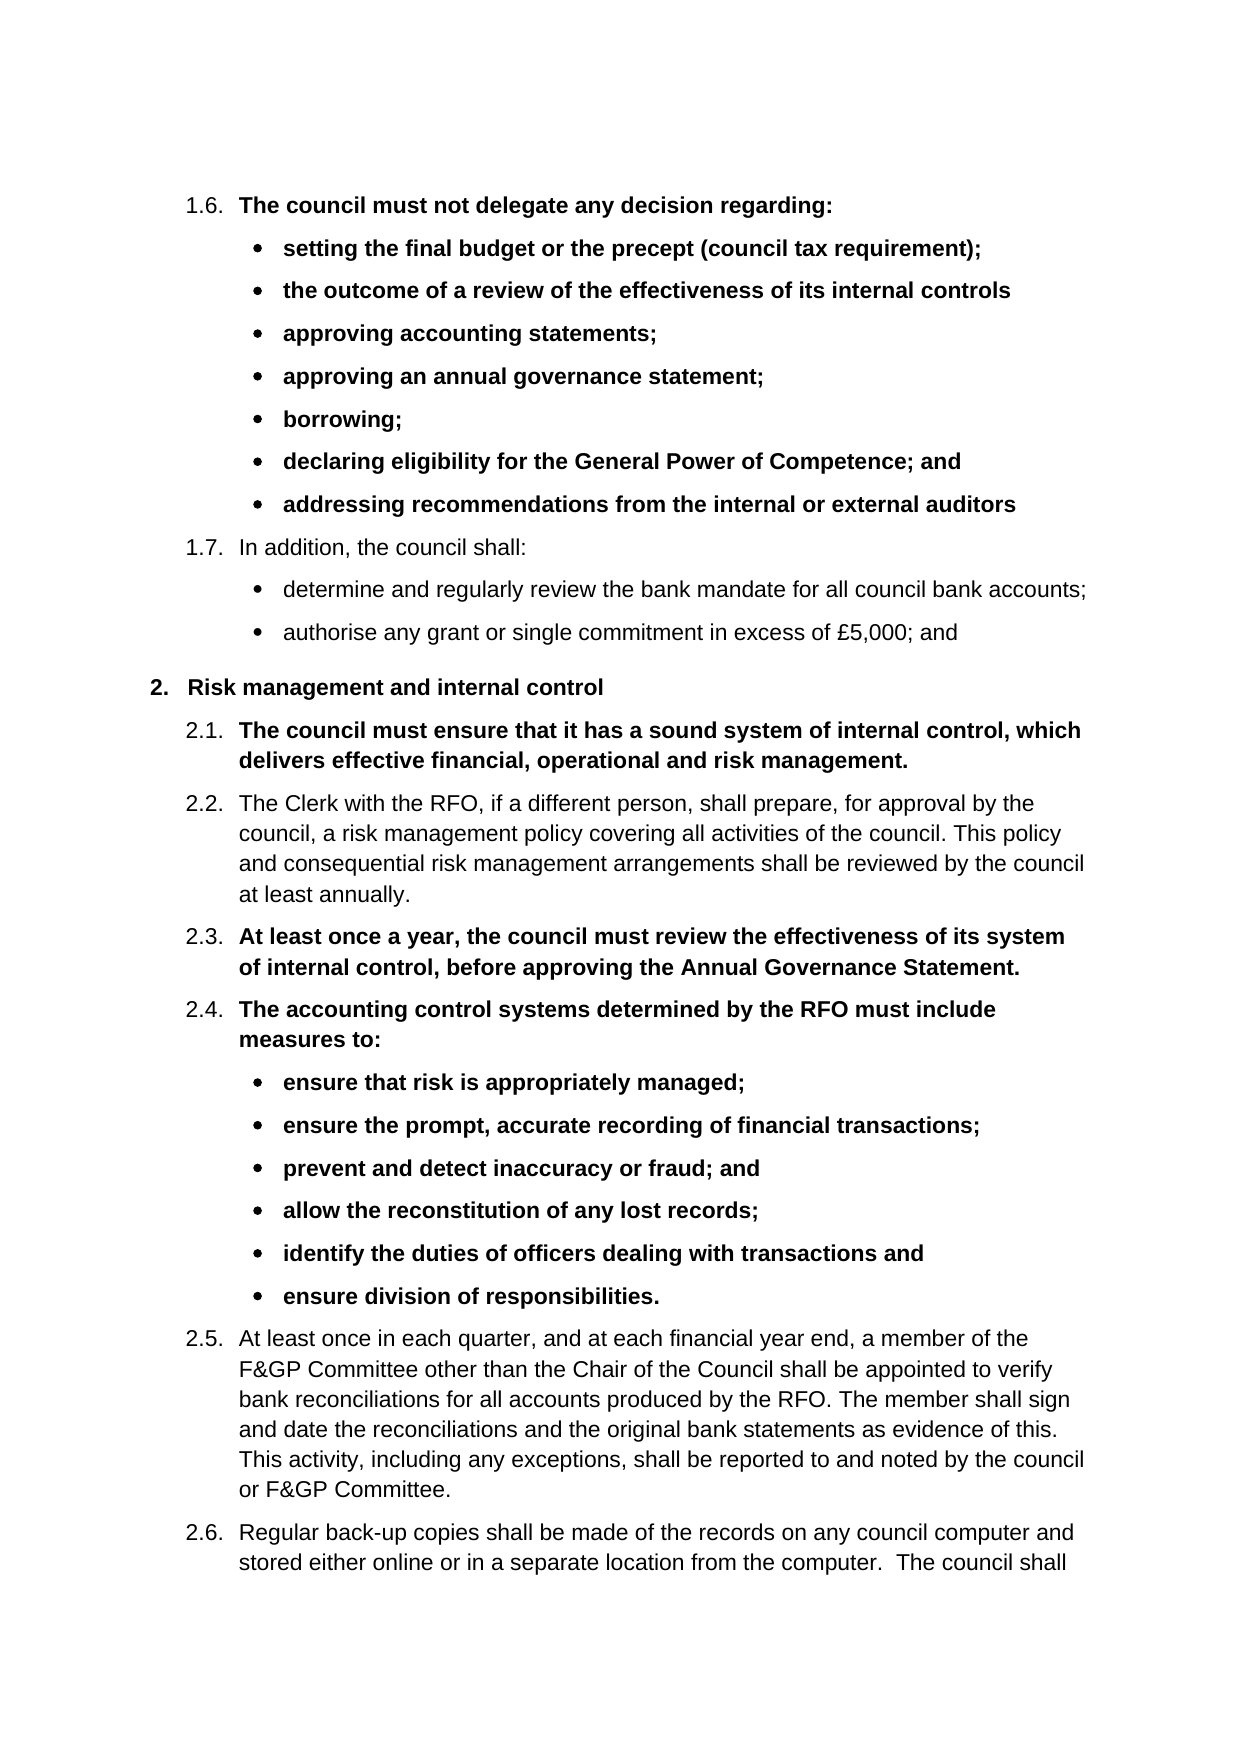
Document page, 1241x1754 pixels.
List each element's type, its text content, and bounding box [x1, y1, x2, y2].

list determine and regularly review the bank mandate for all council bank accounts; [253, 576, 1090, 603]
list prevent and detect inaccuracy or fraud; and [253, 1154, 1090, 1181]
list the outcome of a review of the effectiveness of its internal controls [253, 277, 1090, 304]
list approving an annual governance statement; [253, 363, 1090, 389]
list ensure division of responsibilities. [253, 1283, 1090, 1309]
list addressing recommendations from the internal or external auditors [253, 491, 1090, 517]
list At least once in each quarter, and at each financial year end, a member of the F&GP Committee other than the Chair of the Council shall be appointed to verify bank reconciliations for all accounts produced by the RFO. The member shall sign and date the reconciliations and the original bank statements as evidence of this. This activity, including any exceptions, shall be reported to and noted by the council or F&GP Committee. [185, 1325, 1090, 1503]
list identify the duties of officers dealing with transactions and [253, 1240, 1090, 1266]
list authorise any grant or single commitment in excess of £5,000; and [253, 619, 1090, 645]
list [185, 1519, 1090, 1576]
list At least once a year, the council must review the effectiveness of its system of internal control, before approving the Annual Governance Statement. [185, 923, 1090, 980]
list The accounting control systems determined by the RFO must include measures to: [185, 996, 1090, 1053]
list approving accounting statements; [253, 320, 1090, 346]
list ensure the prompt, accurate recording of financial transactions; [253, 1112, 1090, 1138]
list ensure that risk is appropriately managed; [253, 1069, 1090, 1095]
list allow the reconstitution of any lost records; [253, 1197, 1090, 1223]
list In addition, the council shall: [185, 534, 1090, 560]
list setting the final budget or the precept (council tax requirement); [253, 235, 1090, 261]
list The council must ensure that it has a sound system of internal control, which delivers effective financial, operational and risk management. [185, 717, 1090, 773]
list declaring eligibility for the General Power of Competence; and [253, 448, 1090, 474]
list borrowing; [253, 406, 1090, 432]
list The Clerk with the RFO, if a different person, shall prepare, for approval by the council, a risk management policy covering all activities of the council. This policy and consequential risk management arrangements shall be reviewed by the council at least annually. [185, 790, 1090, 907]
list The council must not delegate any decision regarding: [185, 192, 1090, 218]
subtitle Risk management and internal control [150, 674, 1090, 701]
